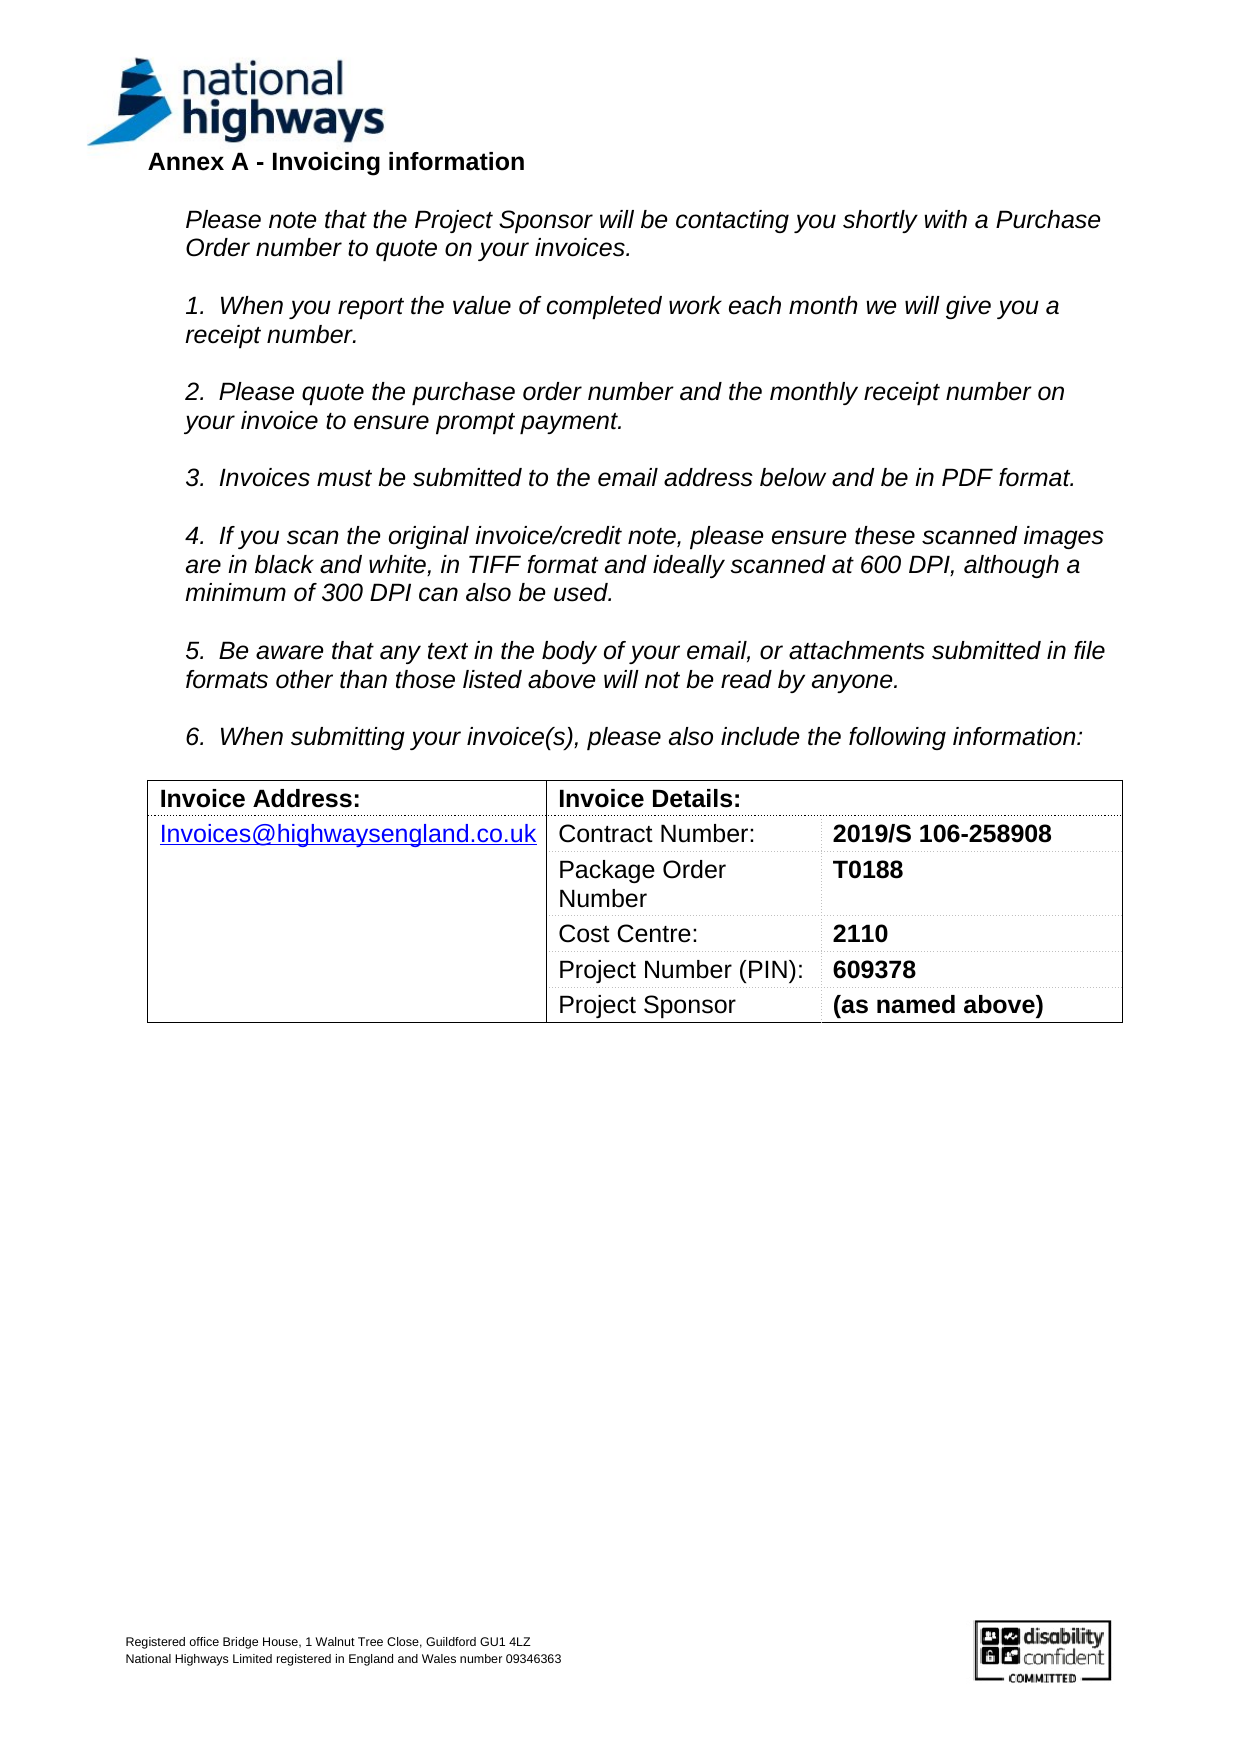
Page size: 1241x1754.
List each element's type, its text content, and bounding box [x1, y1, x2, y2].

table_cell Invoices@highwaysengland.co.uk [148, 815, 546, 1022]
table_cell 2019/S 106-258908 [821, 815, 1122, 851]
text 4. If you scan the original invoice/credit note, please ensure these scanned images are in black and white, in TIFF format and ideally scanned at 600 DPI, although a minimum of 300 DPI can also be used. [185, 521, 1122, 607]
table_cell 2110 [821, 915, 1122, 951]
table_cell Cost Centre: [547, 915, 821, 951]
text Please note that the Project Sponsor will be contacting you shortly with a Purchase Order number to quote on your invoices. [185, 205, 1122, 262]
table_cell 609378 [821, 951, 1122, 987]
table_cell T0188 [821, 851, 1122, 915]
text Annex A - Invoicing information [148, 147, 1122, 176]
picture [965, 1612, 1123, 1690]
table_cell (as named above) [821, 987, 1122, 1022]
table_header Invoice Details: [547, 781, 821, 815]
text 2. Please quote the purchase order number and the monthly receipt number on your invoice to ensure prompt payment. [185, 377, 1122, 435]
table_header [821, 781, 1122, 815]
text 6. When submitting your invoice(s), please also include the following information: [185, 722, 1122, 751]
table_cell Project Number (PIN): [547, 951, 821, 987]
text 5. Be aware that any text in the body of your email, or attachments submitted in file formats other than those listed above will not be read by anyone. [185, 636, 1122, 693]
text 1. When you report the value of completed work each month we will give you a receipt number. [185, 291, 1122, 348]
table_cell Project Sponsor [547, 987, 821, 1022]
text 3. Invoices must be submitted to the email address below and be in PDF format. [185, 463, 1122, 492]
table_cell Contract Number: [547, 815, 821, 851]
table_header Invoice Address: [148, 781, 546, 815]
table_cell Package Order Number [547, 851, 821, 915]
